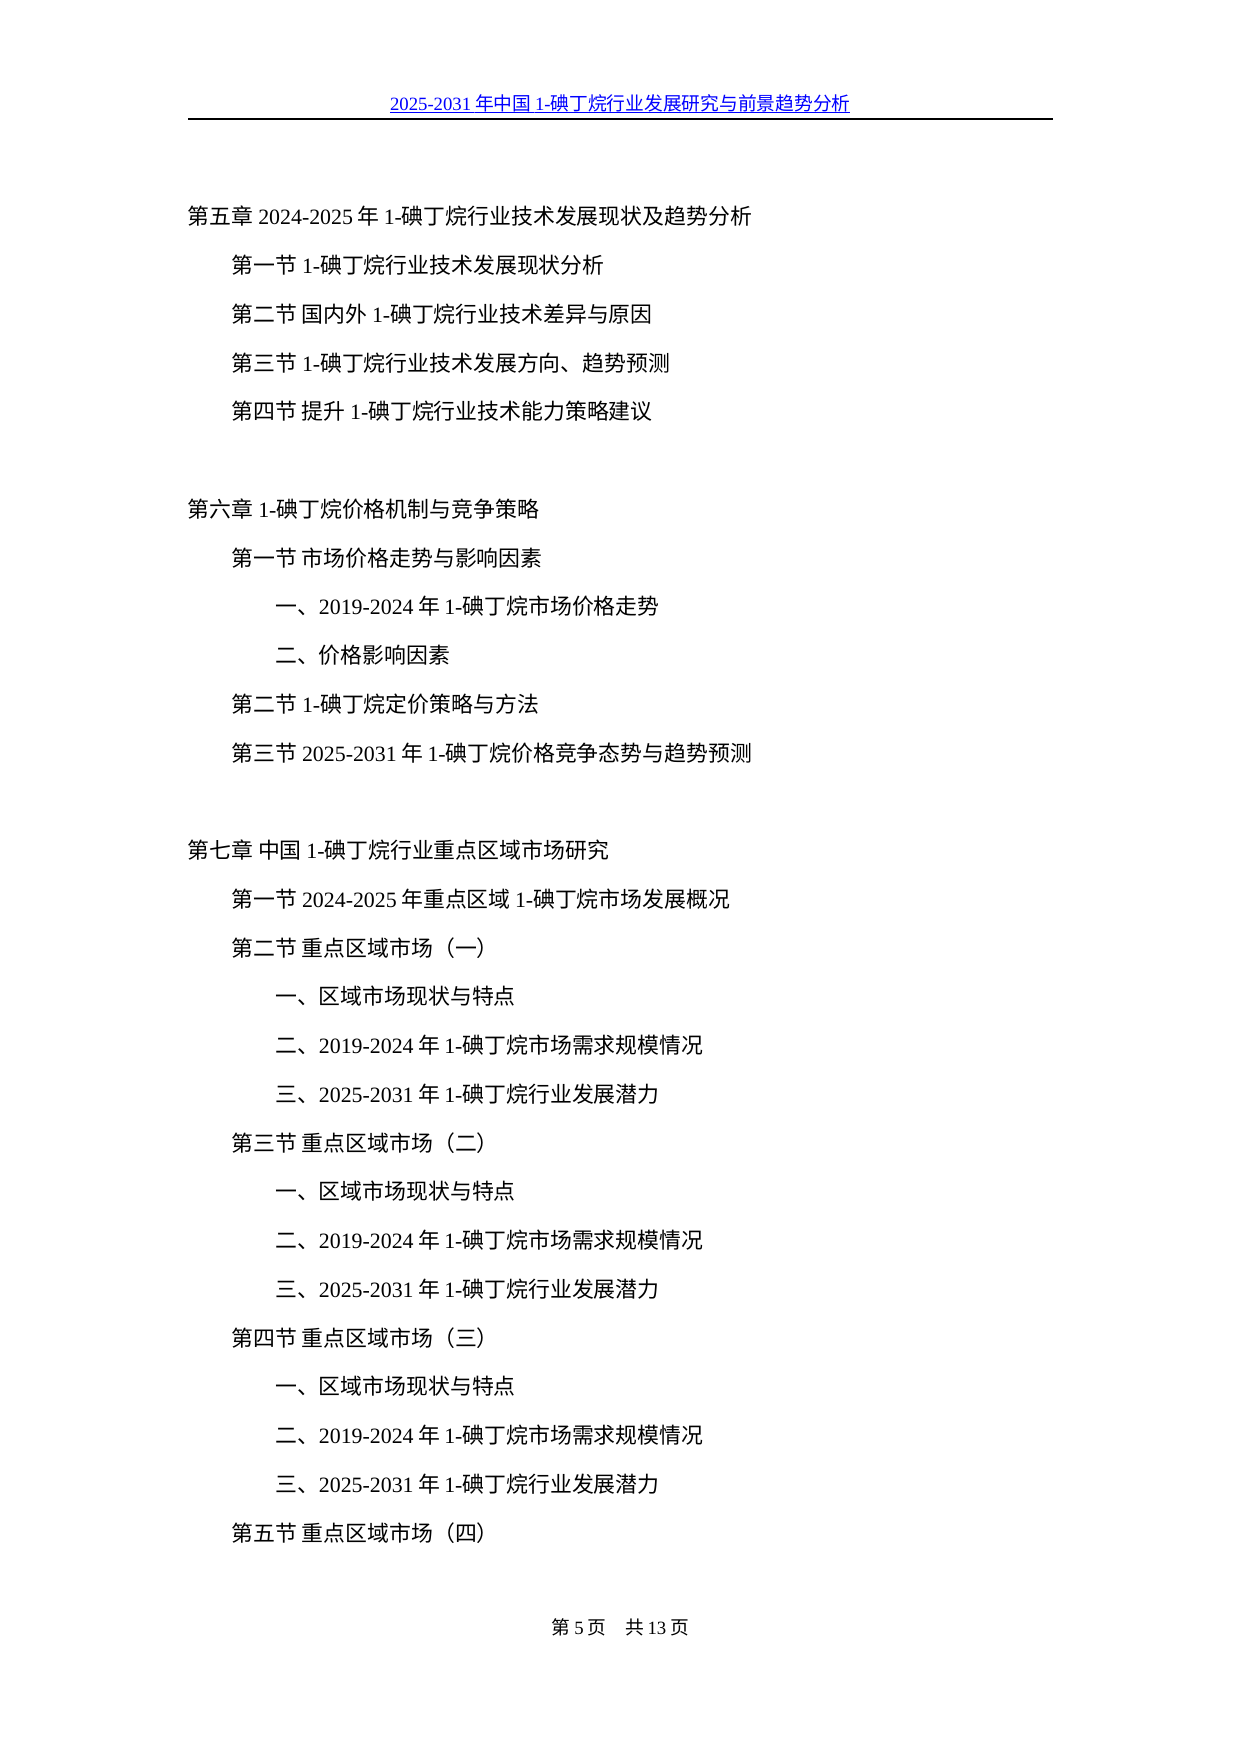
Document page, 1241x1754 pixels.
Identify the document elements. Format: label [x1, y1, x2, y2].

text [187, 150, 1053, 1548]
